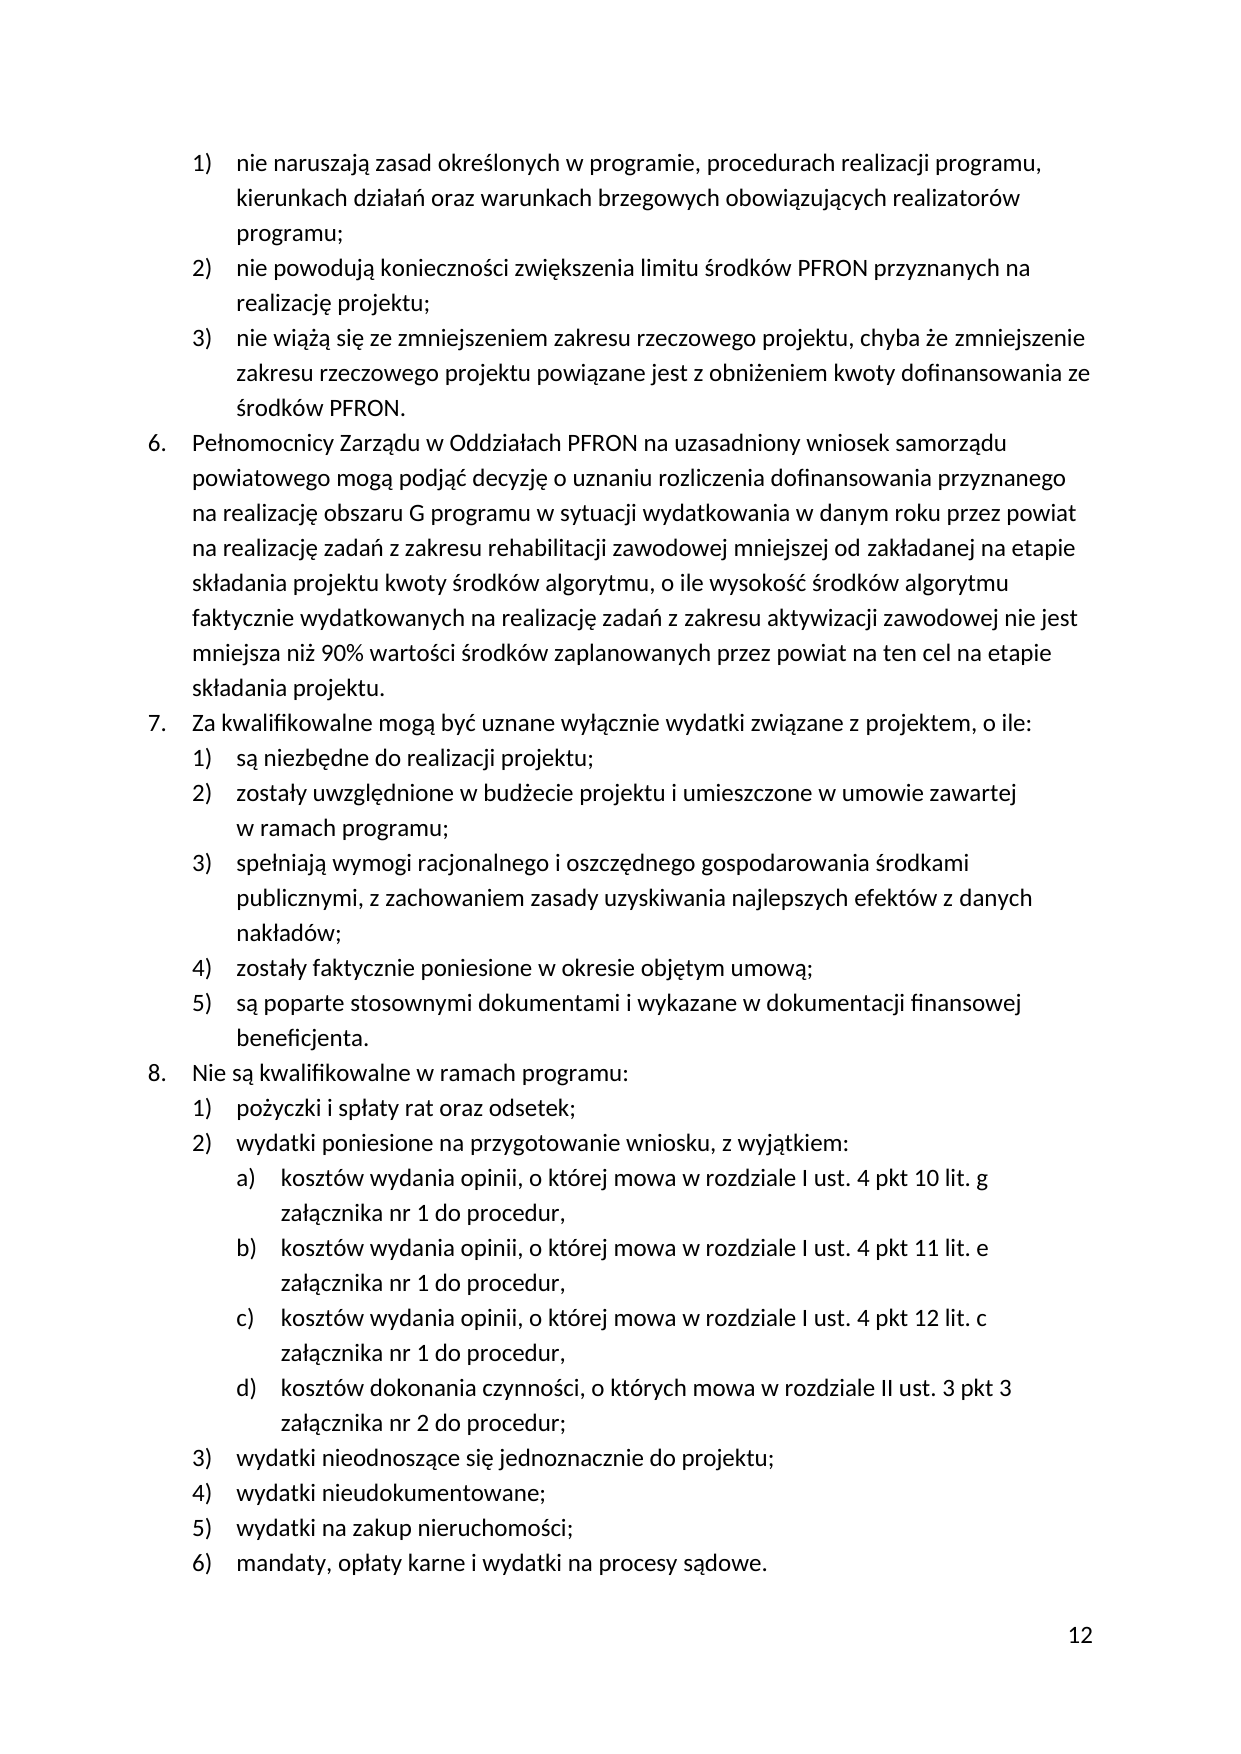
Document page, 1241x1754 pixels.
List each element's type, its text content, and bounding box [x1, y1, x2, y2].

list są poparte stosownymi dokumentami i wykazane w dokumentacji finansowej beneficjenta. [192, 988, 1093, 1053]
list nie powodują konieczności zwiększenia limitu środków PFRON przyznanych na realizację projektu; [192, 253, 1093, 318]
list nie naruszają zasad określonych w programie, procedurach realizacji programu, kierunkach działań oraz warunkach brzegowych obowiązujących realizatorów programu; [192, 148, 1093, 248]
list kosztów wydania opinii, o której mowa w rozdziale I ust. 4 pkt 12 lit. c załącznika nr 1 do procedur, [236, 1303, 1093, 1368]
list nie wiążą się ze zmniejszeniem zakresu rzeczowego projektu, chyba że zmniejszenie zakresu rzeczowego projektu powiązane jest z obniżeniem kwoty dofinansowania ze środków PFRON. [192, 323, 1093, 423]
list Nie są kwalifikowalne w ramach programu: [148, 1058, 1093, 1088]
list spełniają wymogi racjonalnego i oszczędnego gospodarowania środkami publicznymi, z zachowaniem zasady uzyskiwania najlepszych efektów z danych nakładów; [192, 848, 1093, 948]
list Pełnomocnicy Zarządu w Oddziałach PFRON na uzasadniony wniosek samorządu powiatowego mogą podjąć decyzję o uznaniu rozliczenia dofinansowania przyznanego na realizację obszaru G programu w sytuacji wydatkowania w danym roku przez powiat na realizację zadań z zakresu rehabilitacji zawodowej mniejszej od zakładanej na etapie składania projektu kwoty środków algorytmu, o ile wysokość środków algorytmu faktycznie wydatkowanych na realizację zadań z zakresu aktywizacji zawodowej nie jest mniejsza niż 90% wartości środków zaplanowanych przez powiat na ten cel na etapie składania projektu. [148, 428, 1093, 703]
list mandaty, opłaty karne i wydatki na procesy sądowe. [192, 1548, 1093, 1578]
list kosztów dokonania czynności, o których mowa w rozdziale II ust. 3 pkt 3 załącznika nr 2 do procedur; [236, 1373, 1093, 1438]
list kosztów wydania opinii, o której mowa w rozdziale I ust. 4 pkt 11 lit. e załącznika nr 1 do procedur, [236, 1233, 1093, 1298]
list wydatki nieodnoszące się jednoznacznie do projektu; [192, 1443, 1093, 1473]
list zostały faktycznie poniesione w okresie objętym umową; [192, 953, 1093, 983]
list wydatki poniesione na przygotowanie wniosku, z wyjątkiem: [192, 1128, 1093, 1158]
list zostały uwzględnione w budżecie projektu i umieszczone w umowie zawartej w ramach programu; [192, 778, 1093, 843]
list wydatki nieudokumentowane; [192, 1478, 1093, 1508]
list wydatki na zakup nieruchomości; [192, 1513, 1093, 1543]
list pożyczki i spłaty rat oraz odsetek; [192, 1093, 1093, 1123]
list są niezbędne do realizacji projektu; [192, 743, 1093, 773]
list kosztów wydania opinii, o której mowa w rozdziale I ust. 4 pkt 10 lit. g załącznika nr 1 do procedur, [236, 1163, 1093, 1228]
list Za kwalifikowalne mogą być uznane wyłącznie wydatki związane z projektem, o ile: [148, 708, 1093, 738]
